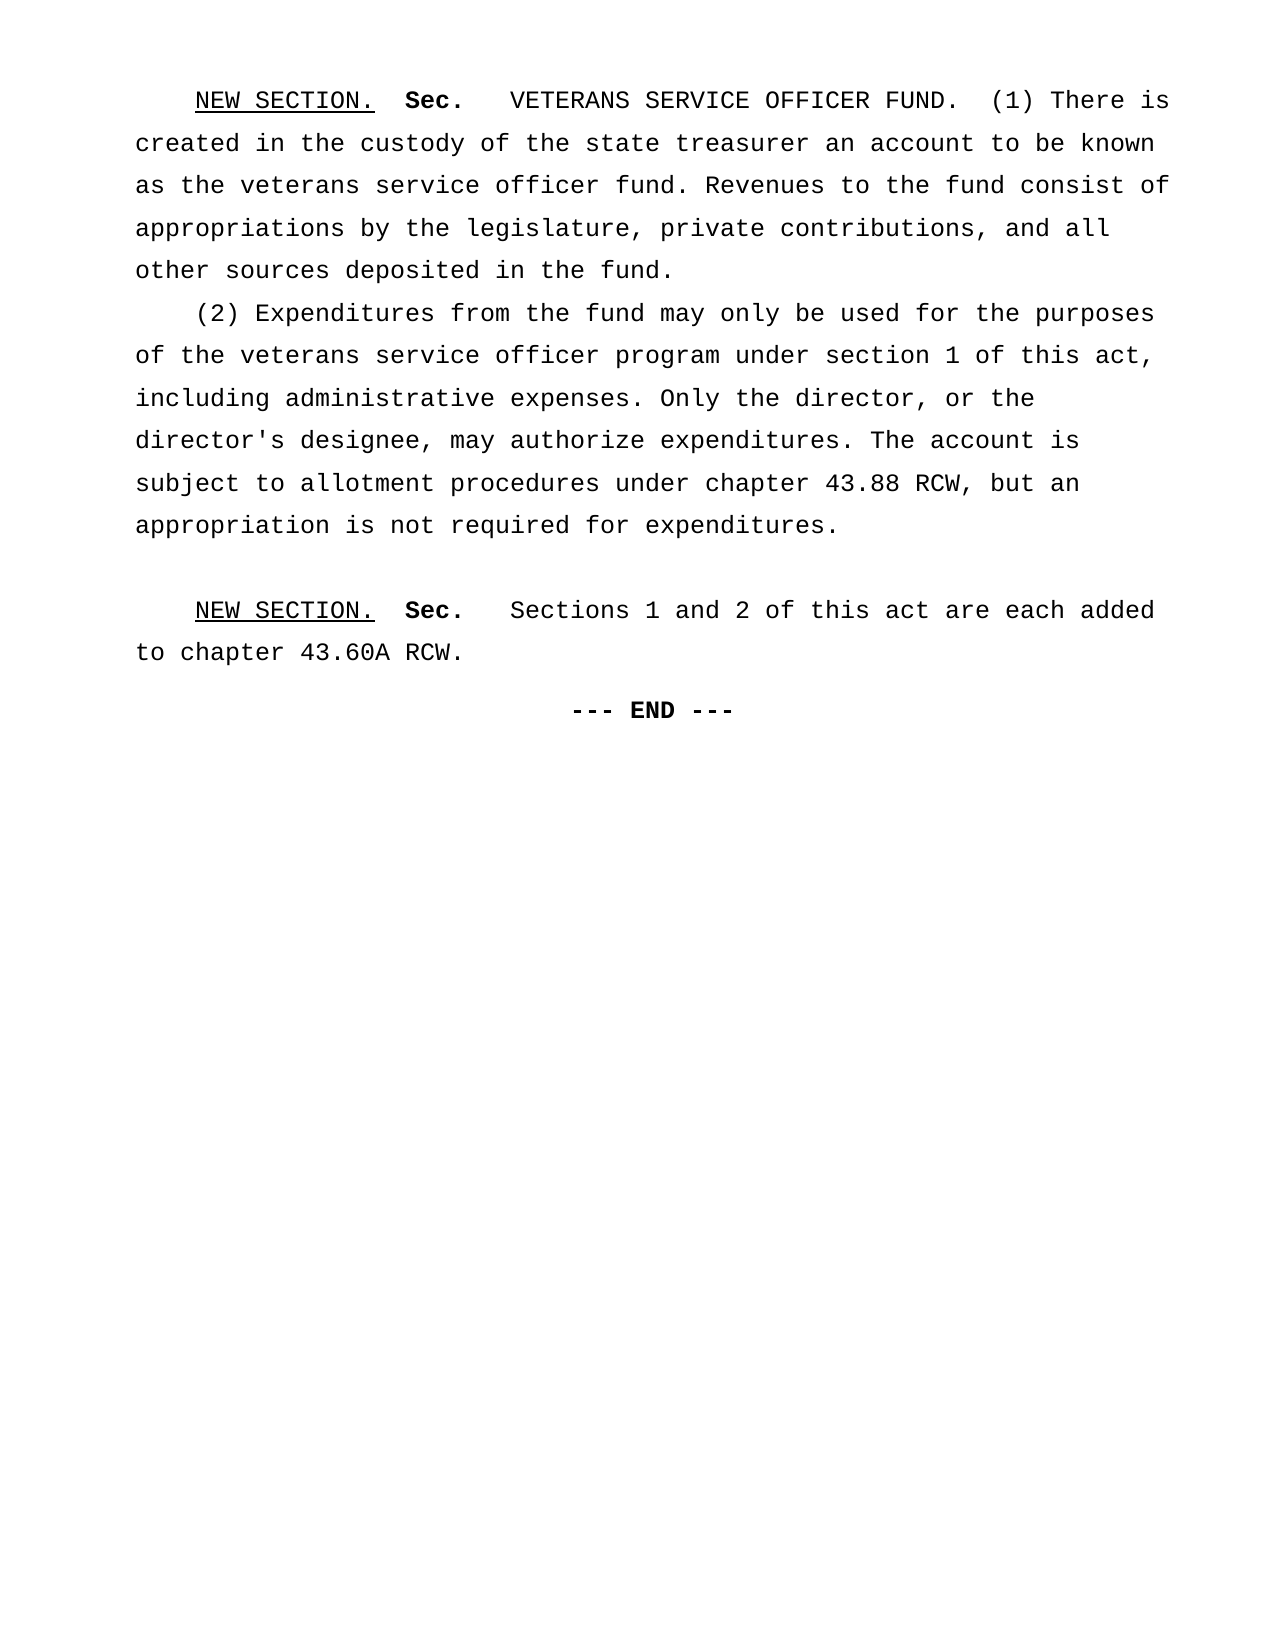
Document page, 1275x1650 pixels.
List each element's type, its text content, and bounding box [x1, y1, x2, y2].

text NEW SECTION. Sec. VETERANS SERVICE OFFICER FUND. (1) There is created in the custody of the state treasurer an account to be known as the veterans service officer fund. Revenues to the fund consist of appropriations by the legislature, private contributions, and all other sources deposited in the fund. [135, 75, 1170, 287]
text NEW SECTION. Sec. Sections 1 and 2 of this act are each added to chapter 43.60A RCW. [135, 584, 1170, 669]
text --- END --- [135, 697, 1170, 726]
text (2) Expenditures from the fund may only be used for the purposes of the veterans service officer program under section 1 of this act, including administrative expenses. Only the director, or the director's designee, may authorize expenditures. The account is subject to allotment procedures under chapter 43.88 RCW, but an appropriation is not required for expenditures. [135, 287, 1170, 542]
